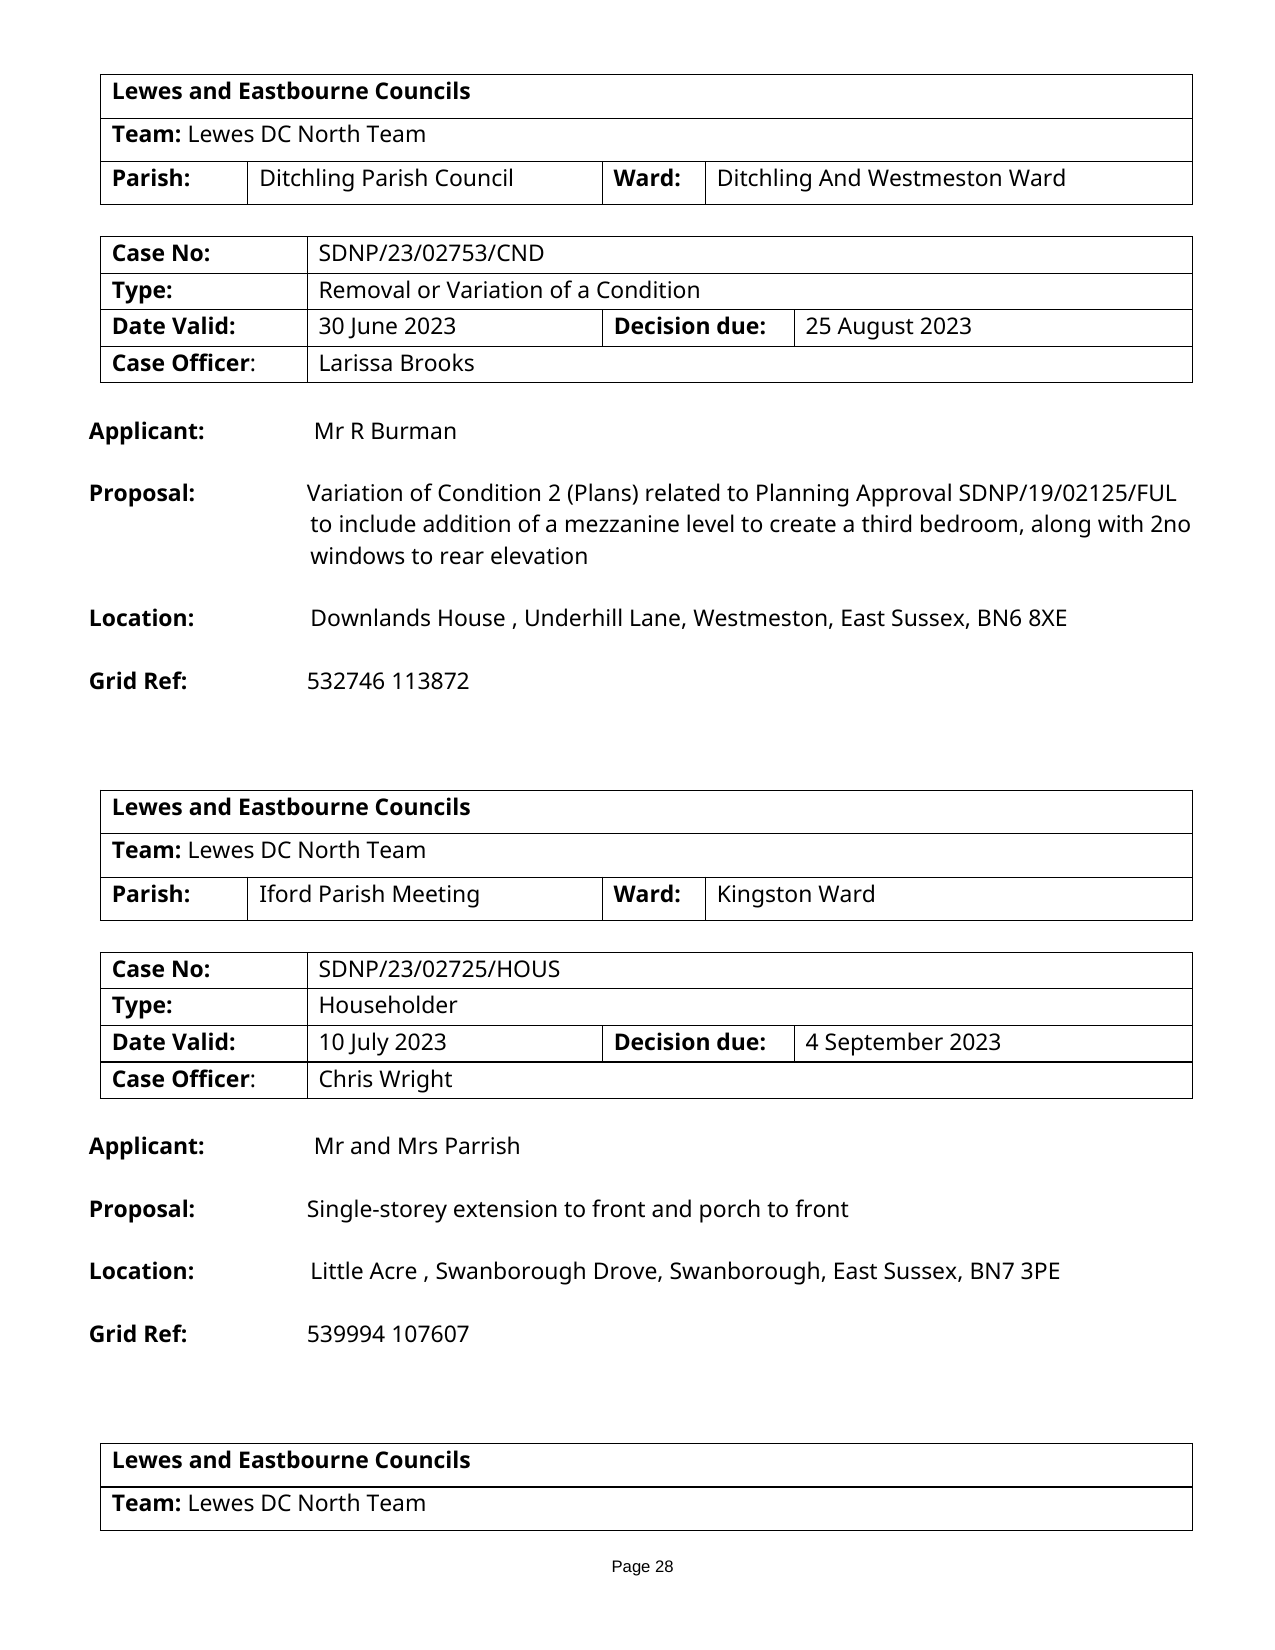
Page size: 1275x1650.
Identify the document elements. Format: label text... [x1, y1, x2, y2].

text Location: Downlands House , Underhill Lane, Westmeston, East Sussex, BN6 8XE [89, 602, 1196, 633]
table_cell Parish: [101, 162, 247, 204]
table_cell Team: Lewes DC North Team [101, 1488, 1192, 1530]
table_cell Team: Lewes DC North Team [101, 834, 1192, 877]
table_cell Type: [101, 274, 307, 309]
text Applicant: Mr and Mrs Parrish [89, 1130, 1196, 1162]
table_cell Larissa Brooks [308, 347, 1192, 382]
table_cell Chris Wright [308, 1063, 1192, 1098]
text Grid Ref: 532746 113872 [89, 664, 1196, 696]
table_cell Parish: [101, 878, 247, 919]
table_cell Householder [308, 989, 1192, 1025]
table_header Lewes and Eastbourne Councils [101, 75, 1192, 117]
text Proposal: Variation of Condition 2 (Plans) related to Planning Approval SDNP/19/02125/FUL to include addition of a mezzanine level to create a third bedroom, along with 2no windows to rear elevation [89, 477, 1196, 571]
table_cell Iford Parish Meeting [248, 878, 602, 919]
table_cell Removal or Variation of a Condition [308, 274, 1192, 309]
table_cell Date Valid: [101, 1026, 307, 1061]
text Location: Little Acre , Swanborough Drove, Swanborough, East Sussex, BN7 3PE [89, 1255, 1196, 1287]
table_header SDNP/23/02725/HOUS [308, 953, 1192, 988]
table_cell Case Officer: [101, 1063, 307, 1098]
table_cell Type: [101, 989, 307, 1025]
table_cell Ditchling Parish Council [248, 162, 602, 204]
text Applicant: Mr R Burman [89, 414, 1196, 446]
table_header Case No: [101, 237, 307, 273]
table_header Case No: [101, 953, 307, 988]
table_cell Ward: [603, 162, 705, 204]
table_cell Decision due: [603, 1026, 794, 1061]
table_cell Ward: [603, 878, 705, 919]
table_cell 4 September 2023 [795, 1026, 1192, 1061]
table_header Lewes and Eastbourne Councils [101, 791, 1192, 833]
table_cell Ditchling And Westmeston Ward [706, 162, 1192, 204]
table_cell Kingston Ward [706, 878, 1192, 919]
text Grid Ref: 539994 107607 [89, 1318, 1196, 1349]
table_cell 10 July 2023 [308, 1026, 602, 1061]
table_cell 30 June 2023 [308, 310, 602, 346]
table_header SDNP/23/02753/CND [308, 237, 1192, 273]
table_cell Case Officer: [101, 347, 307, 382]
table_cell Team: Lewes DC North Team [101, 119, 1192, 161]
text Proposal: Single-storey extension to front and porch to front [89, 1193, 1196, 1224]
table_cell Date Valid: [101, 310, 307, 346]
table_cell 25 August 2023 [795, 310, 1192, 346]
table_cell Decision due: [603, 310, 794, 346]
table_header Lewes and Eastbourne Councils [101, 1444, 1192, 1486]
